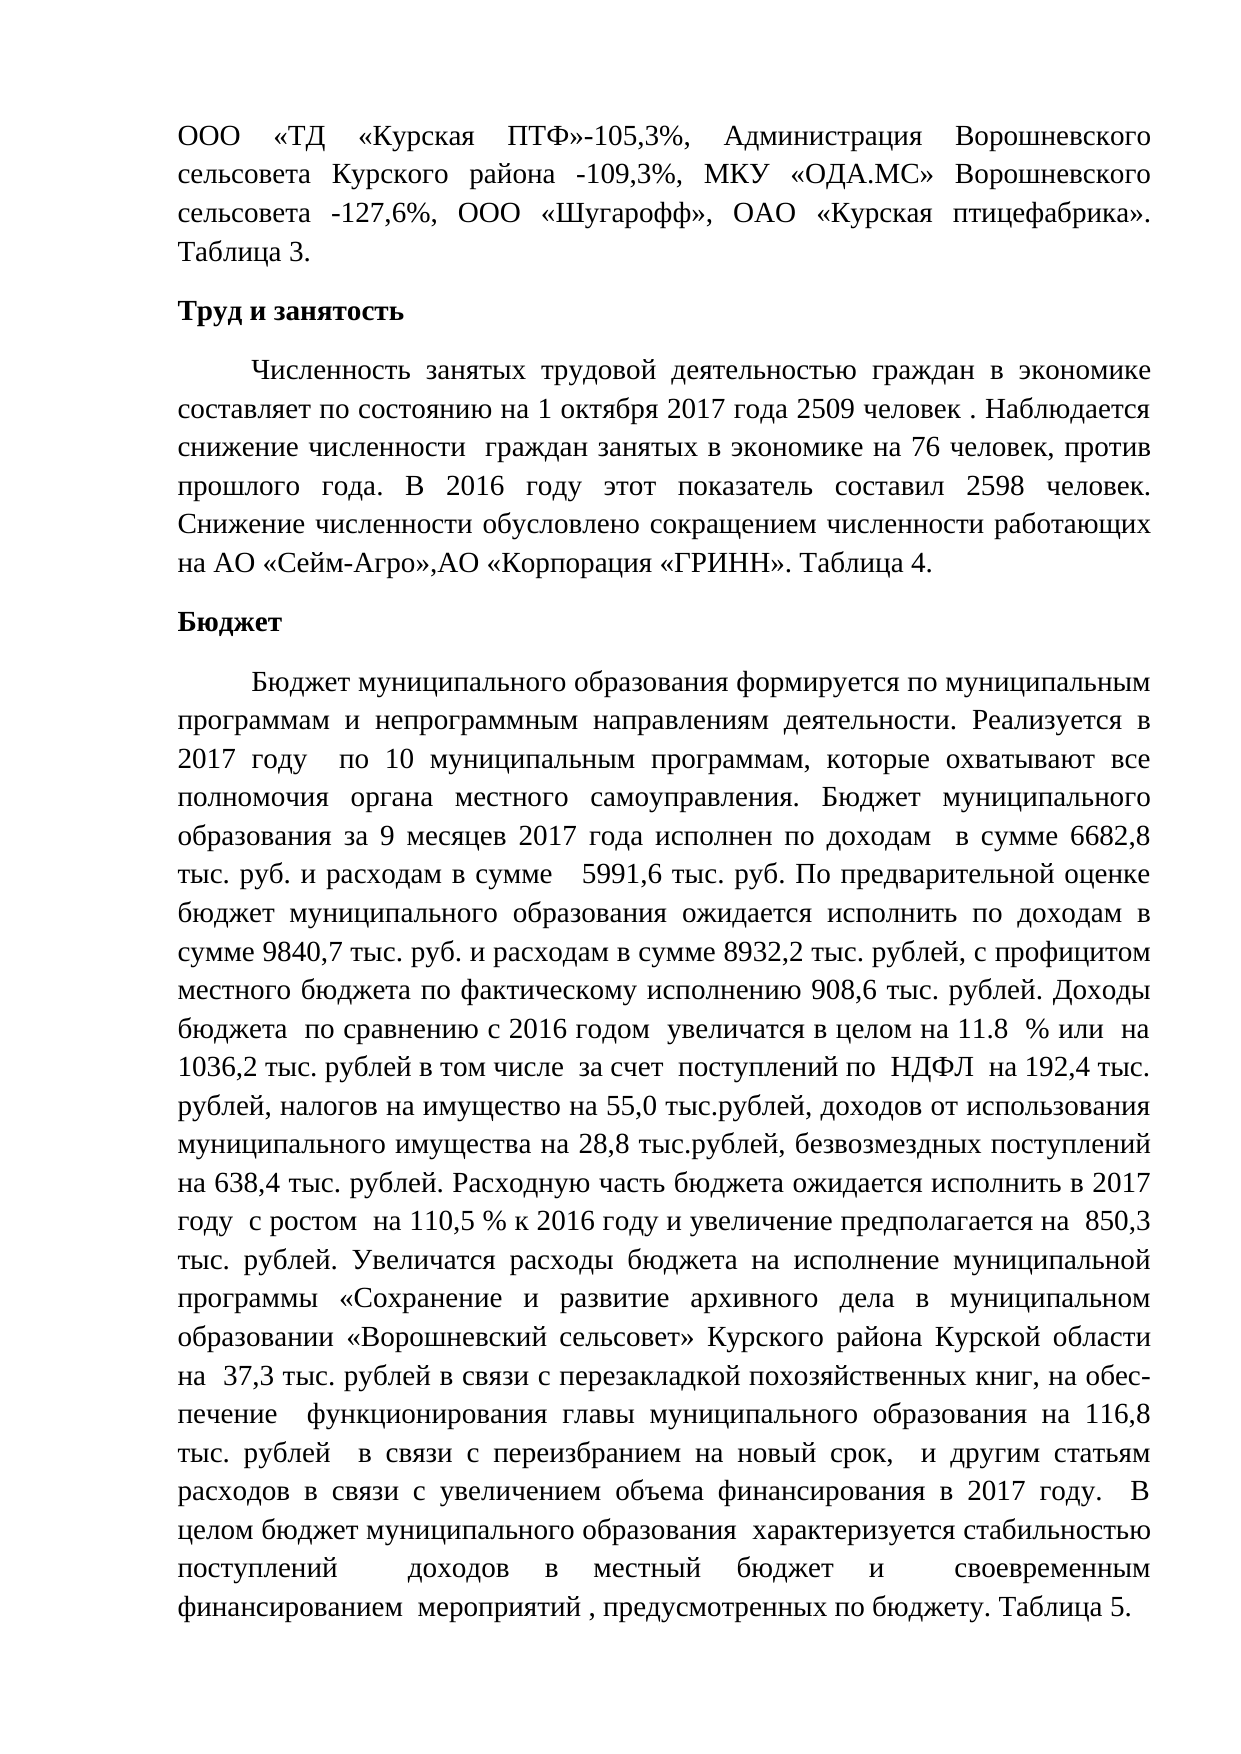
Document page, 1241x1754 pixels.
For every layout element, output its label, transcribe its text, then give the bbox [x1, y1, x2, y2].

text Бюджет [177, 604, 1152, 638]
text Труд и занятость [177, 293, 1152, 327]
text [177, 118, 1152, 267]
text Численность занятых трудовой деятельностью граждан в экономике составляет по состоянию на 1 октября 2017 года 2509 человек . Наблюдается снижение численности граждан занятых в экономике на 76 человек, против прошлого года. В 2016 году этот показатель составил 2598 человек. Снижение численности обусловлено сокращением численности работающих на АО «Сейм-Агро»,АО «Корпорация «ГРИНН». Таблица 4. [177, 352, 1152, 579]
text Бюджет муниципального образования формируется по муниципальным программам и непрограммным направлениям деятельности. Реализуется в 2017 году по 10 муниципальным программам, которые охватывают все полномочия органа местного самоуправления. Бюджет муниципального образования за 9 месяцев 2017 года исполнен по доходам в сумме 6682,8 тыс. руб. и расходам в сумме 5991,6 тыс. руб. По предварительной оценке бюджет муниципального образования ожидается исполнить по доходам в сумме 9840,7 тыс. руб. и расходам в сумме 8932,2 тыс. рублей, с профицитом местного бюджета по фактическому исполнению 908,6 тыс. рублей. Доходы бюджета по сравнению с 2016 годом увеличатся в целом на 11.8 % или на 1036,2 тыс. рублей в том числе за счет поступлений по НДФЛ на 192,4 тыс. рублей, налогов на имущество на 55,0 тыс.рублей, доходов от использования муниципального имущества на 28,8 тыс.рублей, безвозмездных поступлений на 638,4 тыс. рублей. Расходную часть бюджета ожидается исполнить в 2017 году с ростом на 110,5 % к 2016 году и увеличение предполагается на 850,3 тыс. рублей. Увеличатся расходы бюджета на исполнение муниципальной программы «Сохранение и развитие архивного дела в муниципальном образовании «Ворошневский сельсовет» Курского района Курской области на 37,3 тыс. рублей в связи с перезакладкой похозяйственных книг, на обес- печение функционирования главы муниципального образования на 116,8 тыс. рублей в связи с переизбранием на новый срок, и другим статьям расходов в связи с увеличением объема финансирования в 2017 году. В целом бюджет муниципального образования характеризуется стабильностью поступлений доходов в местный бюджет и своевременным финансированием мероприятий , предусмотренных по бюджету. Таблица 5. [177, 664, 1152, 1622]
